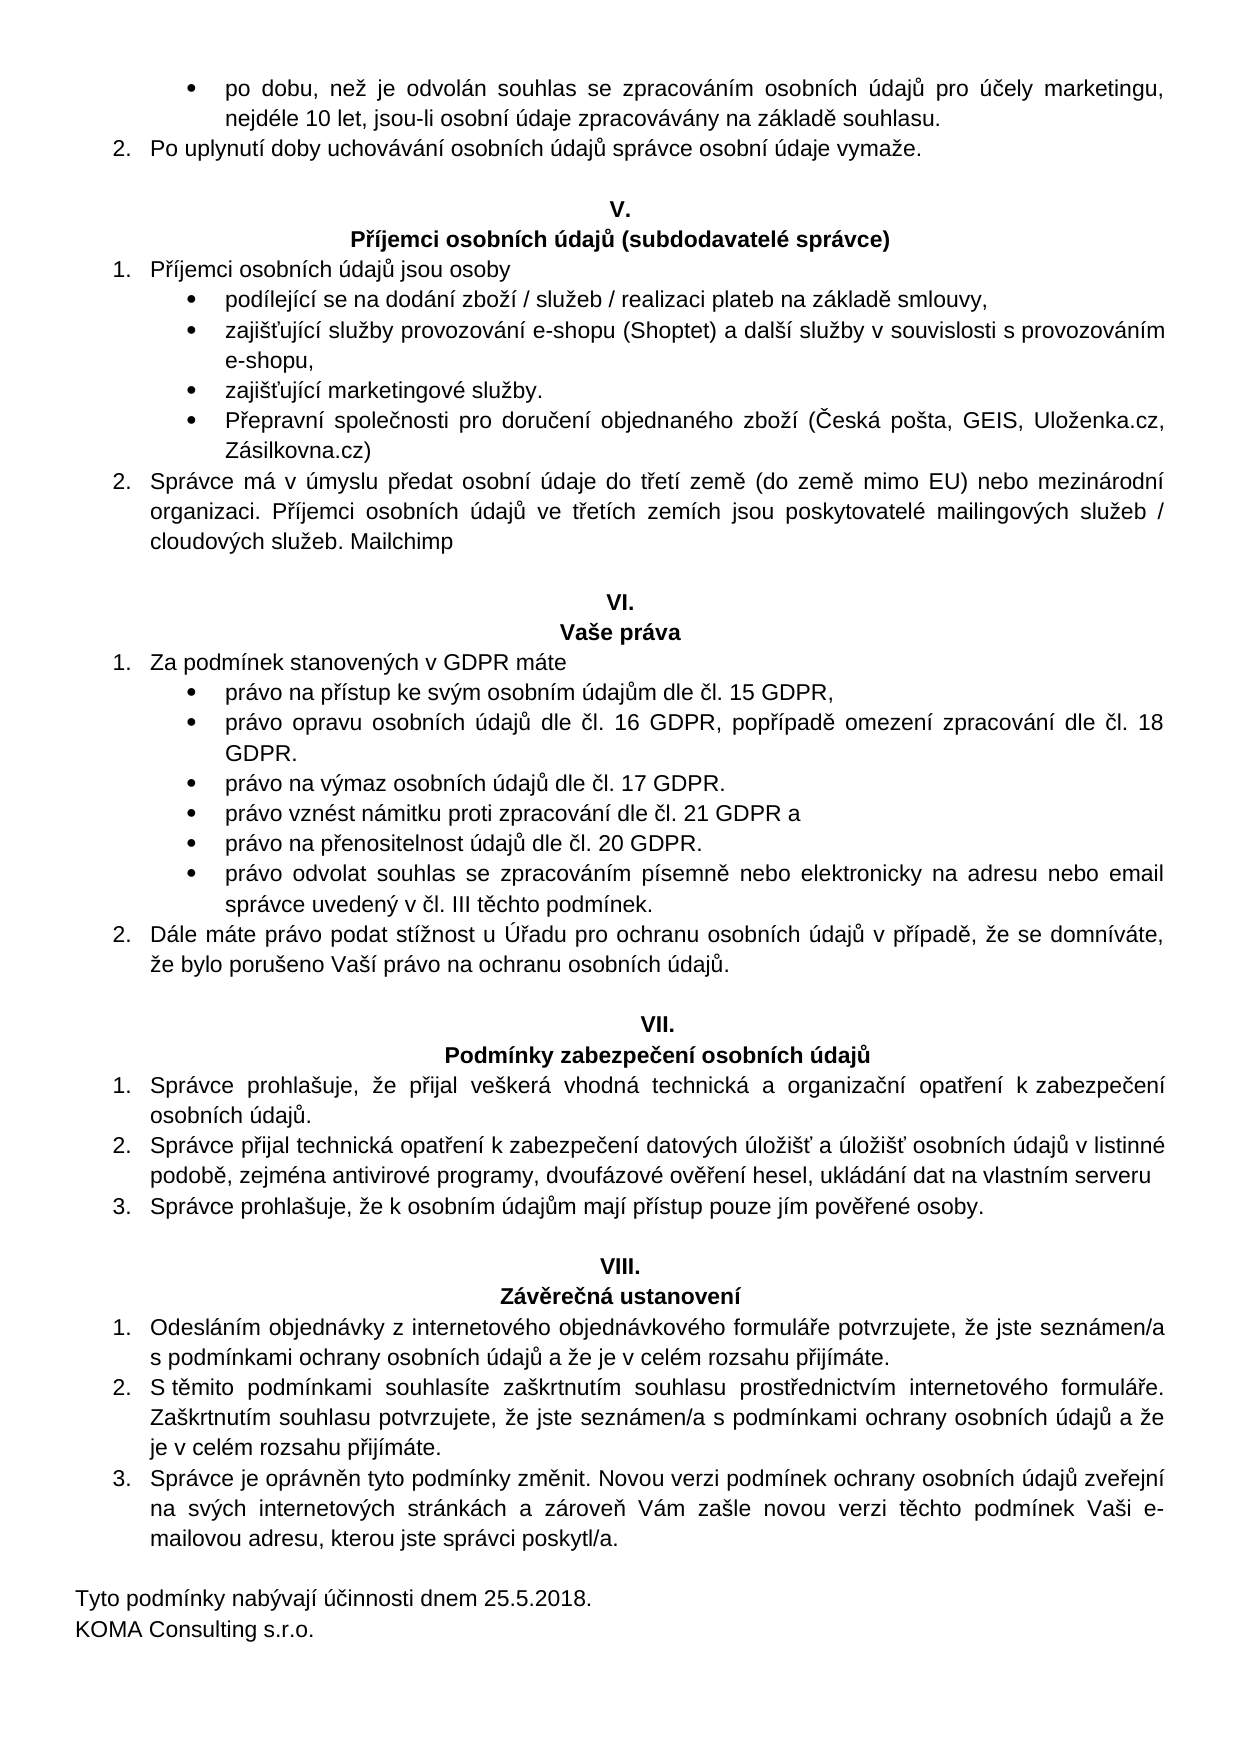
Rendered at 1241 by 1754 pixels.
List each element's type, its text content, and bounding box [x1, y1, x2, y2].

text VIII. [75, 1253, 1165, 1279]
list zajišťující služby provozování e-shopu (Shoptet) a další služby v souvislosti s provozováním e-shopu, [187, 317, 1165, 373]
list právo na přístup ke svým osobním údajům dle čl. 15 GDPR, [187, 679, 1165, 706]
list Dále máte právo podat stížnost u Úřadu pro ochranu osobních údajů v případě, že se domníváte, že bylo porušeno Vaší právo na ochranu osobních údajů. [112, 921, 1165, 977]
list Přepravní společnosti pro doručení objednaného zboží (Česká pošta, GEIS, Uloženka.cz, Zásilkovna.cz) [187, 407, 1165, 464]
list Podmínky zabezpečení osobních údajů [150, 1042, 1165, 1068]
list právo opravu osobních údajů dle čl. 16 GDPR, popřípadě omezení zpracování dle čl. 18 GDPR. [187, 709, 1165, 766]
list VII. [150, 1011, 1165, 1038]
list po dobu, než je odvolán souhlas se zpracováním osobních údajů pro účely marketingu, nejdéle 10 let, jsou-li osobní údaje zpracovávány na základě souhlasu. [187, 75, 1165, 132]
list zajišťující marketingové služby. [187, 377, 1165, 403]
list S těmito podmínkami souhlasíte zaškrtnutím souhlasu prostřednictvím internetového formuláře. Zaškrtnutím souhlasu potvrzujete, že jste seznámen/a s podmínkami ochrany osobních údajů a že je v celém rozsahu přijímáte. [112, 1374, 1165, 1461]
text Závěrečná ustanovení [75, 1283, 1165, 1310]
list podílející se na dodání zboží / služeb / realizaci plateb na základě smlouvy, [187, 286, 1165, 313]
list právo na přenositelnost údajů dle čl. 20 GDPR. [187, 830, 1165, 857]
list Příjemci osobních údajů jsou osoby [112, 256, 1165, 283]
text Vaše práva [75, 619, 1165, 645]
list Po uplynutí doby uchovávání osobních údajů správce osobní údaje vymaže. [112, 135, 1165, 162]
list právo vznést námitku proti zpracování dle čl. 21 GDPR a [187, 800, 1165, 826]
list právo na výmaz osobních údajů dle čl. 17 GDPR. [187, 770, 1165, 796]
text V. [75, 196, 1165, 222]
text KOMA Consulting s.r.o. [75, 1616, 1165, 1642]
list Správce má v úmyslu předat osobní údaje do třetí země (do země mimo EU) nebo mezinárodní organizaci. Příjemci osobních údajů ve třetích zemích jsou poskytovatelé mailingových služeb / cloudových služeb. Mailchimp [112, 468, 1165, 554]
text Tyto podmínky nabývají účinnosti dnem 25.5.2018. [75, 1585, 1165, 1612]
list Za podmínek stanovených v GDPR máte [112, 649, 1165, 675]
list Správce prohlašuje, že k osobním údajům mají přístup pouze jím pověřené osoby. [112, 1193, 1165, 1219]
list Správce přijal technická opatření k zabezpečení datových úložišť a úložišť osobních údajů v listinné podobě, zejména antivirové programy, dvoufázové ověření hesel, ukládání dat na vlastním serveru [112, 1132, 1165, 1189]
list Správce je oprávněn tyto podmínky změnit. Novou verzi podmínek ochrany osobních údajů zveřejní na svých internetových stránkách a zároveň Vám zašle novou verzi těchto podmínek Vaši e-mailovou adresu, kterou jste správci poskytl/a. [112, 1464, 1165, 1551]
list právo odvolat souhlas se zpracováním písemně nebo elektronicky na adresu nebo email správce uvedený v čl. III těchto podmínek. [187, 860, 1165, 917]
text VI. [75, 588, 1165, 615]
list Odesláním objednávky z internetového objednávkového formuláře potvrzujete, že jste seznámen/a s podmínkami ochrany osobních údajů a že je v celém rozsahu přijímáte. [112, 1313, 1165, 1370]
text Příjemci osobních údajů (subdodavatelé správce) [75, 226, 1165, 252]
list Správce prohlašuje, že přijal veškerá vhodná technická a organizační opatření k zabezpečení osobních údajů. [112, 1072, 1165, 1128]
